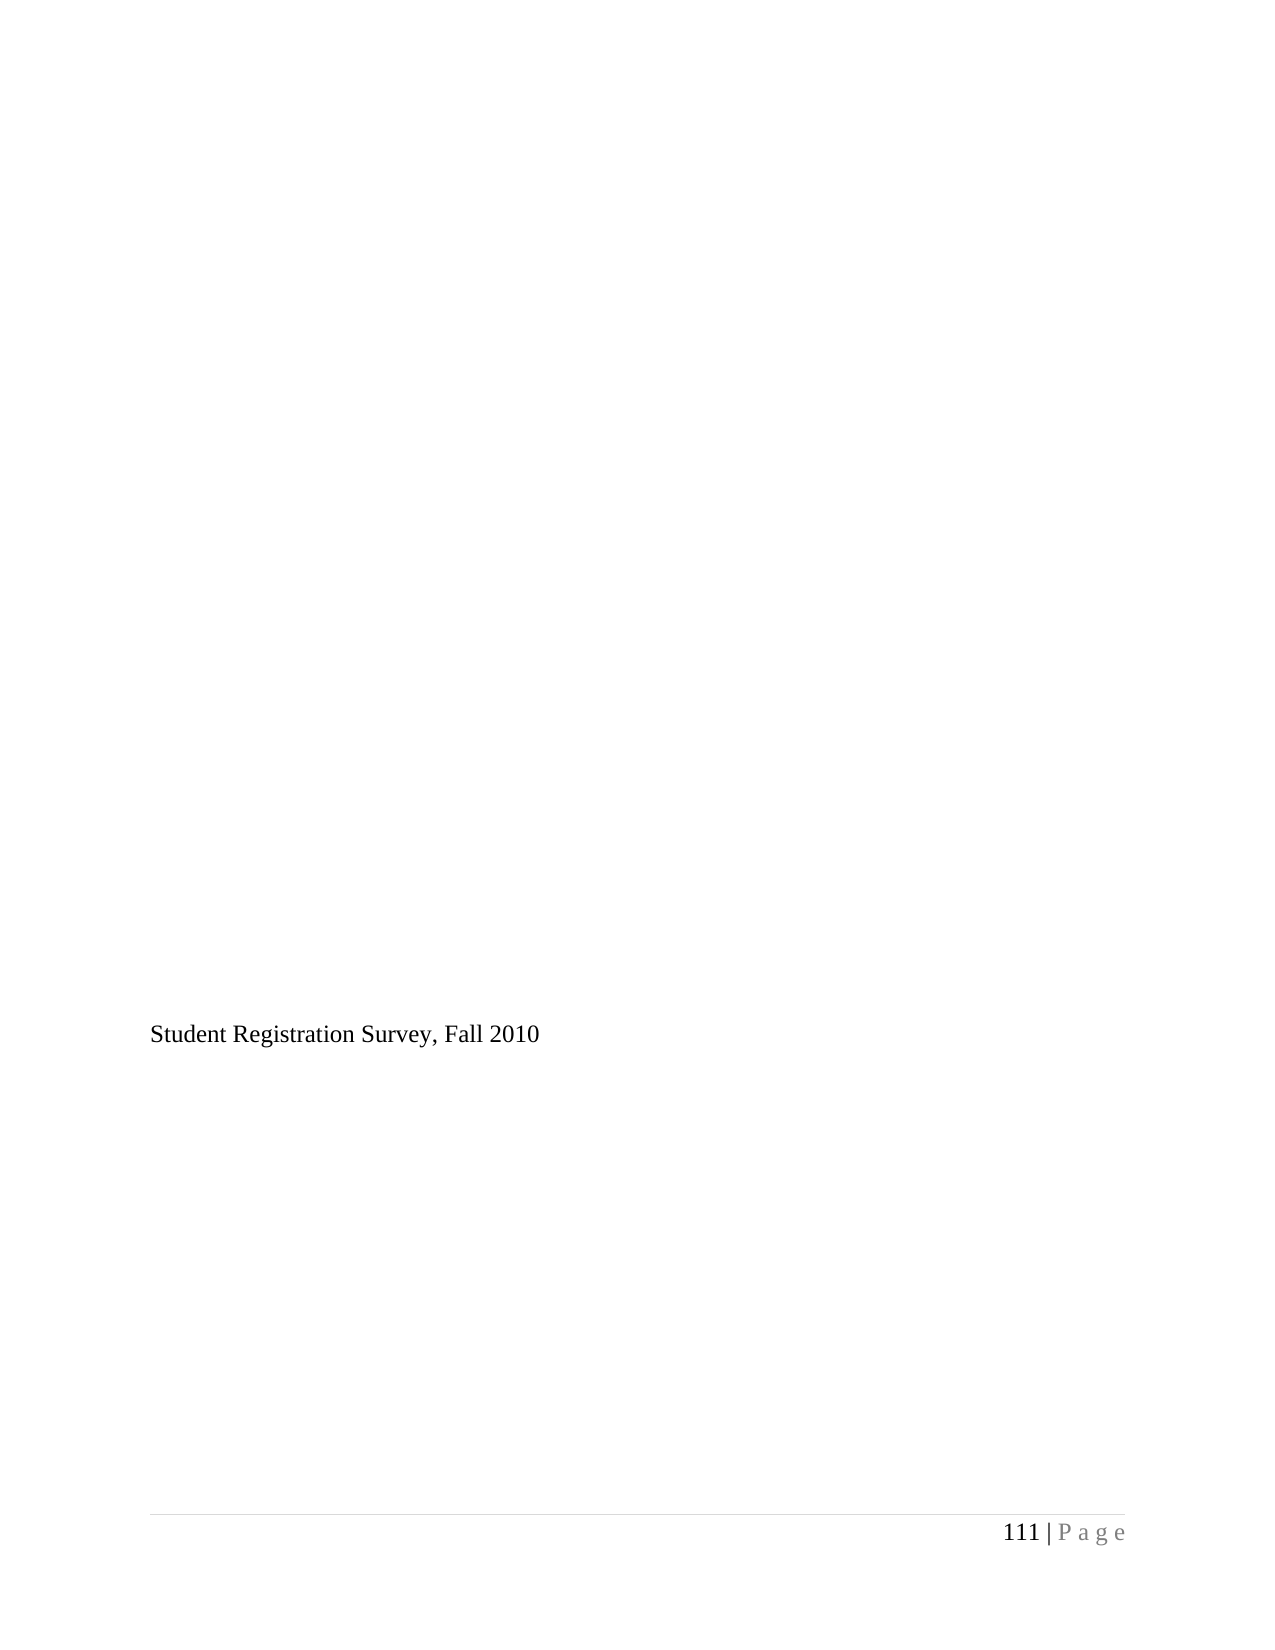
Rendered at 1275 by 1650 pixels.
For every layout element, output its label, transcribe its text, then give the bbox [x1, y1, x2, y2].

text Student Registration Survey, Fall 2010 [150, 1019, 1125, 1047]
